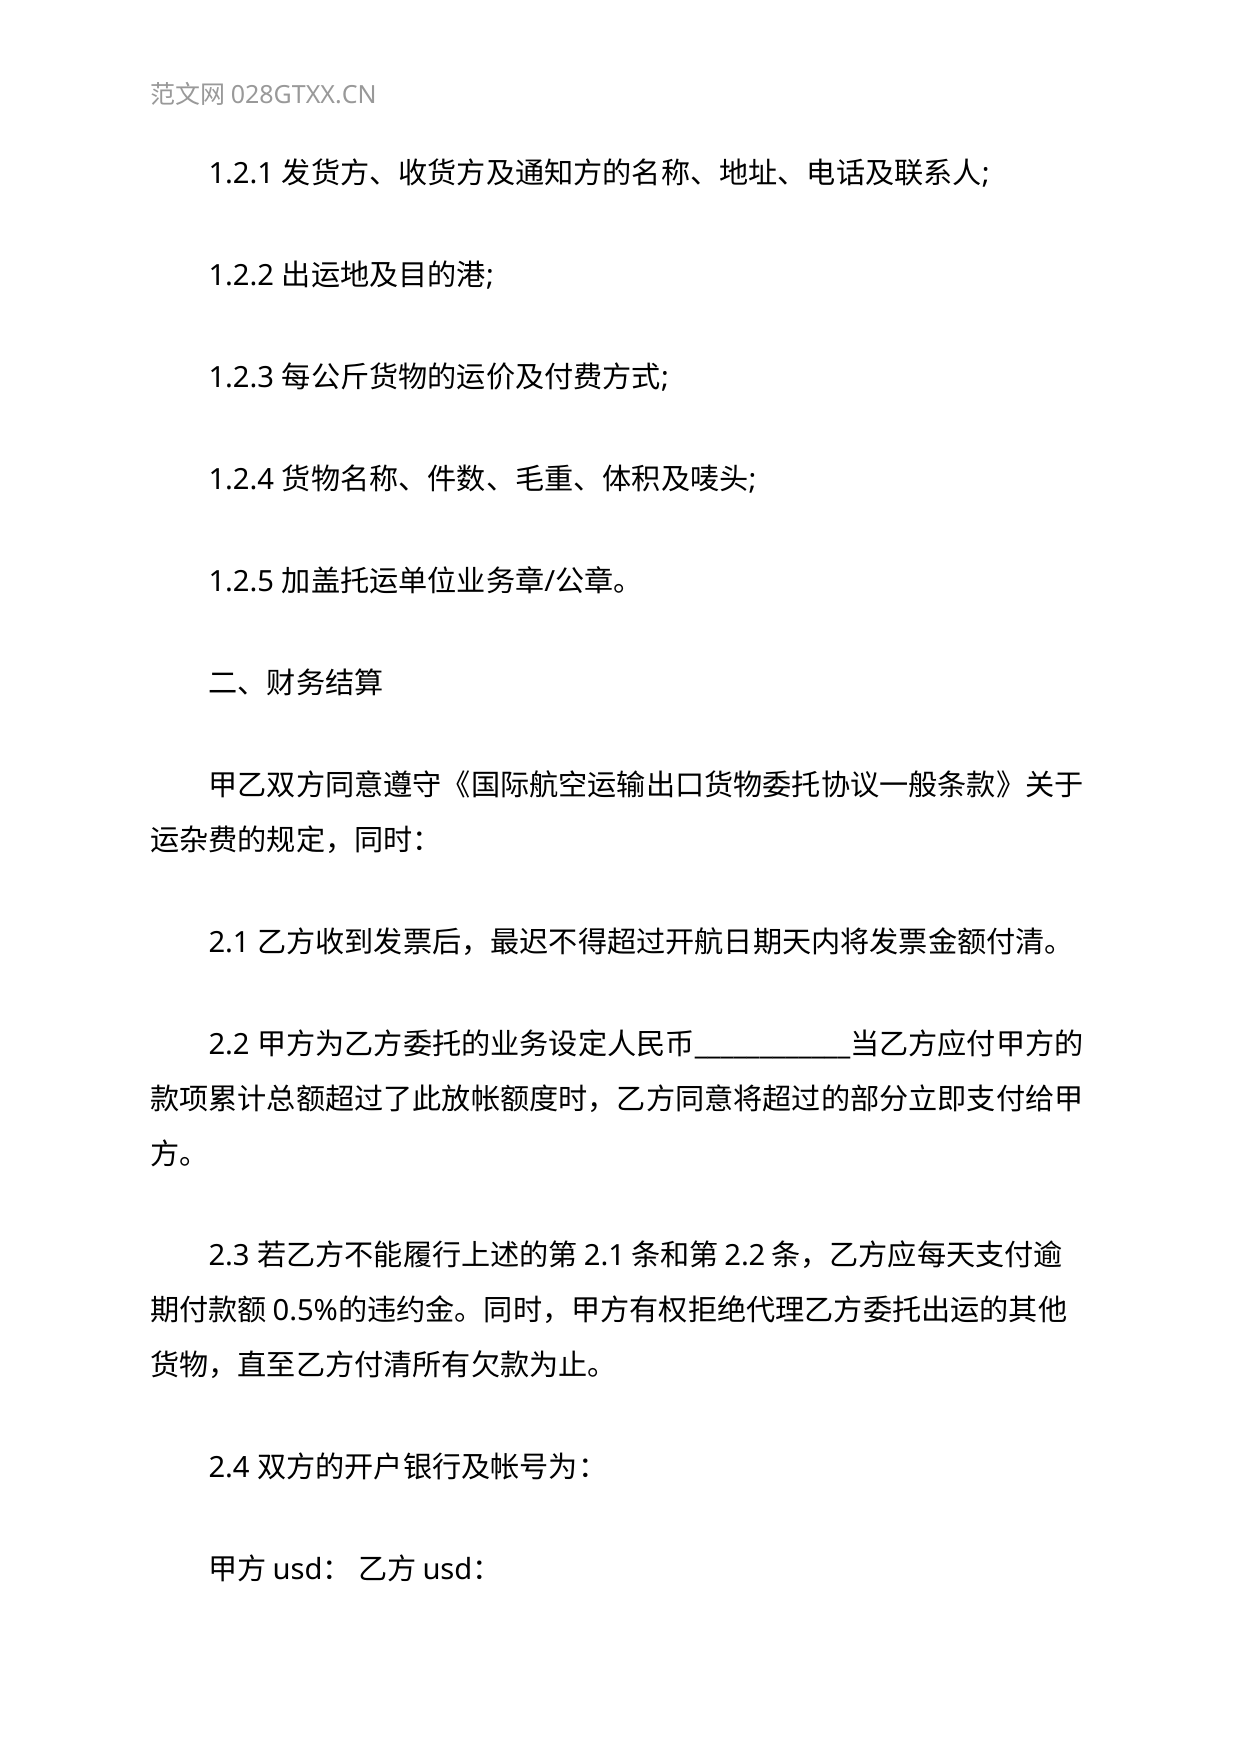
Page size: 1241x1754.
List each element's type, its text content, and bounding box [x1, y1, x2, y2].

text 甲方usd： 乙方usd： [150, 1546, 1090, 1588]
text 1.2.5 加盖托运单位业务章/公章。 [150, 558, 1090, 600]
text 2.4 双方的开户银行及帐号为： [150, 1444, 1090, 1486]
text 二、财务结算 [150, 660, 1090, 702]
text 1.2.2 出运地及目的港; [150, 252, 1090, 294]
text 1.2.1 发货方、收货方及通知方的名称、地址、电话及联系人; [150, 150, 1090, 192]
text 甲乙双方同意遵守《国际航空运输出口货物委托协议一般条款》关于运杂费的规定，同时： [150, 762, 1090, 859]
text 2.1 乙方收到发票后，最迟不得超过开航日期天内将发票金额付清。 [150, 918, 1090, 961]
text 2.2 甲方为乙方委托的业务设定人民币____________当乙方应付甲方的款项累计总额超过了此放帐额度时，乙方同意将超过的部分立即支付给甲方。 [150, 1020, 1090, 1172]
text 1.2.4 货物名称、件数、毛重、体积及唛头; [150, 456, 1090, 498]
text 1.2.3 每公斤货物的运价及付费方式; [150, 354, 1090, 396]
text 2.3 若乙方不能履行上述的第2.1条和第2.2条，乙方应每天支付逾期付款额0.5%的违约金。同时，甲方有权拒绝代理乙方委托出运的其他货物，直至乙方付清所有欠款为止。 [150, 1232, 1090, 1384]
